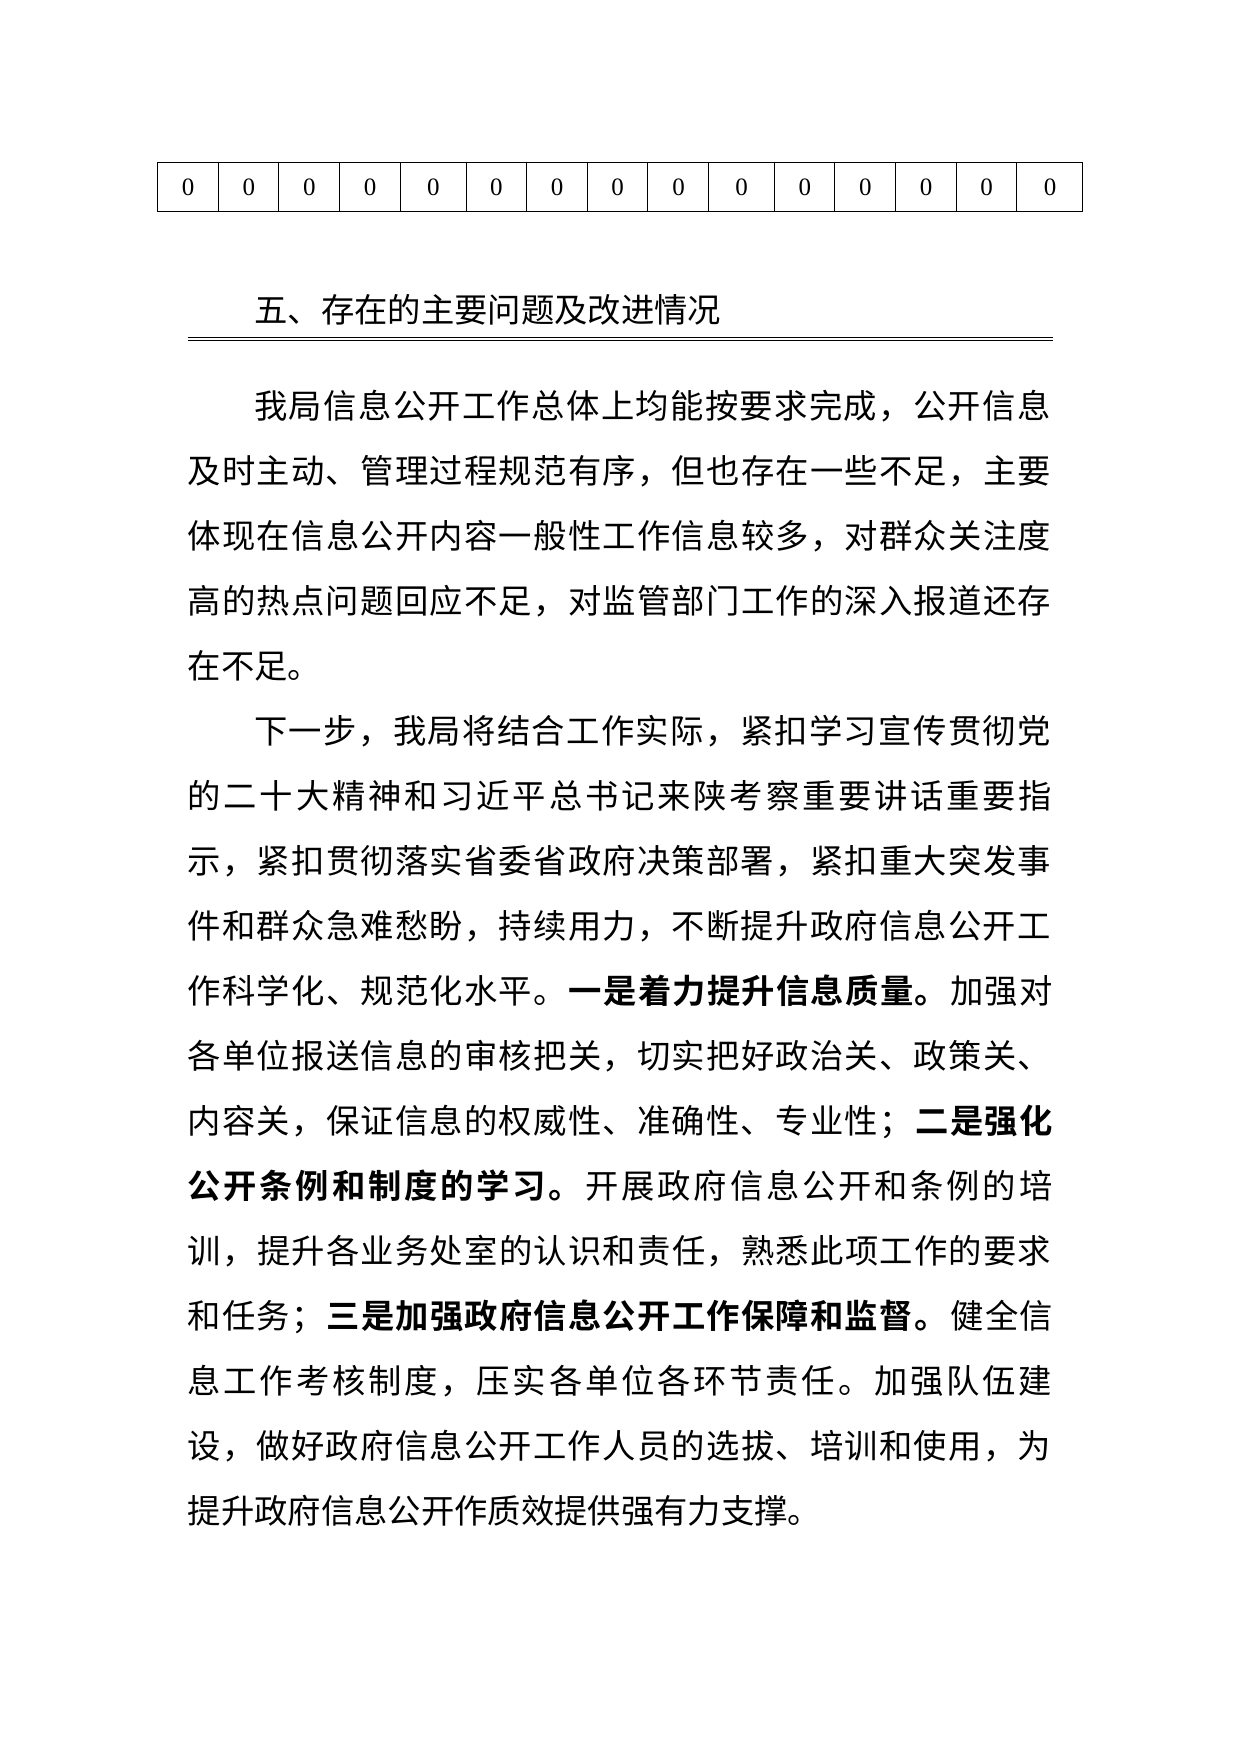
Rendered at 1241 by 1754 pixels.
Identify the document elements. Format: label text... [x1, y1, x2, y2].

table_cell 0 [1017, 163, 1082, 211]
table_cell 0 [219, 163, 278, 211]
table_cell 0 [158, 163, 218, 211]
text 我局信息公开工作总体上均能按要求完成，公开信息及时主动、管理过程规范有序，但也存在一些不足，主要体现在信息公开内容一般性工作信息较多，对群众关注度高的热点问题回应不足，对监管部门工作的深入报道还存在不足。 [187, 372, 1053, 697]
table_cell 0 [835, 163, 895, 211]
table_cell 0 [340, 163, 400, 211]
table_cell 0 [279, 163, 339, 211]
list 五、存在的主要问题及改进情况 [187, 275, 1003, 337]
table_cell 0 [709, 163, 774, 211]
table_cell 0 [957, 163, 1016, 211]
table_cell 0 [896, 163, 956, 211]
table_cell 0 [588, 163, 647, 211]
table_cell 0 [527, 163, 587, 211]
table_cell 0 [648, 163, 708, 211]
text 下一步，我局将结合工作实际，紧扣学习宣传贯彻党的二十大精神和习近平总书记来陕考察重要讲话重要指示，紧扣贯彻落实省委省政府决策部署，紧扣重大突发事件和群众急难愁盼，持续用力，不断提升政府信息公开工作科学化、规范化水平。一是着力提升信息质量。加强对各单位报送信息的审核把关，切实把好政治关、政策关、内容关，保证信息的权威性、准确性、专业性；二是强化公开条例和制度的学习。开展政府信息公开和条例的培训，提升各业务处室的认识和责任，熟悉此项工作的要求和任务；三是加强政府信息公开工作保障和监督。健全信息工作考核制度，压实各单位各环节责任。加强队伍建设，做好政府信息公开工作人员的选拔、培训和使用，为提升政府信息公开作质效提供强有力支撑。 [187, 697, 1053, 1542]
table_cell 0 [467, 163, 526, 211]
table_cell 0 [775, 163, 834, 211]
table_cell 0 [401, 163, 466, 211]
